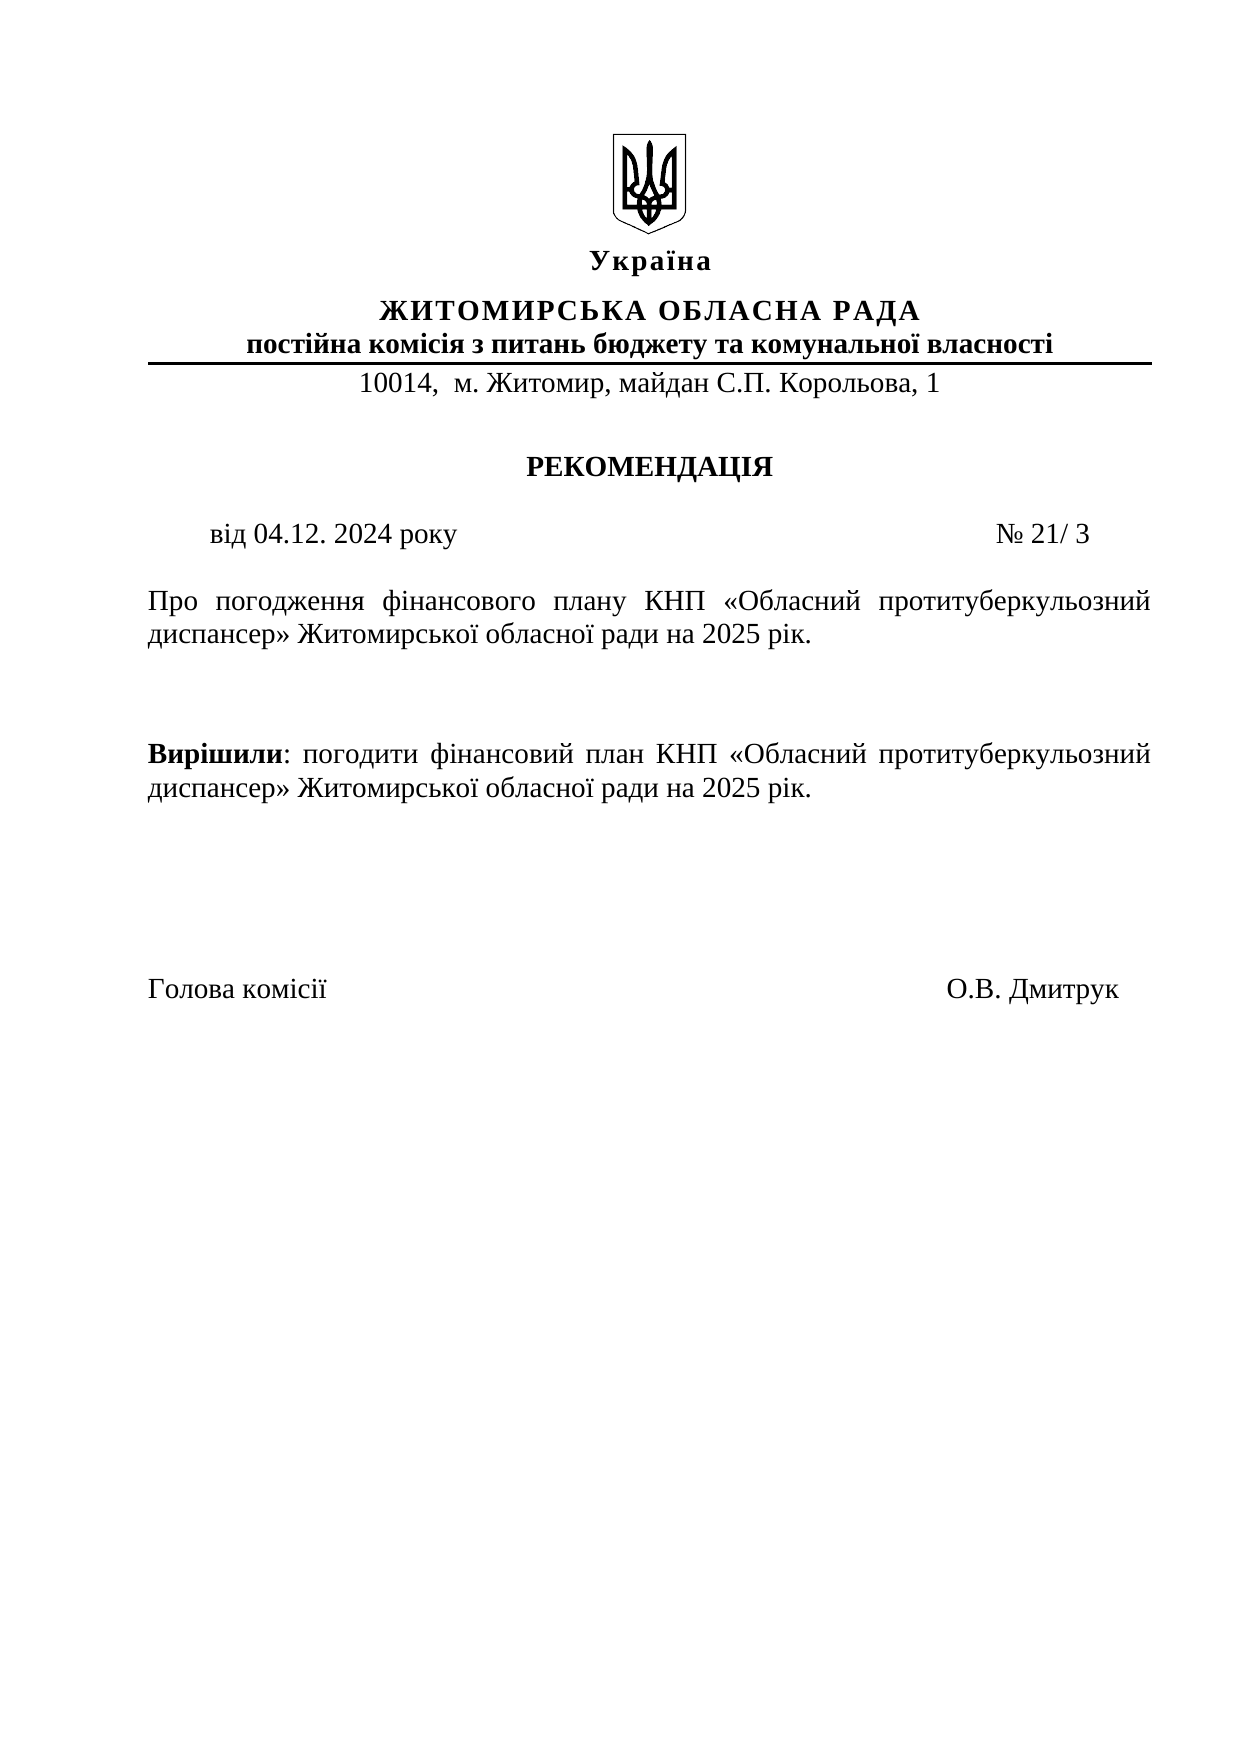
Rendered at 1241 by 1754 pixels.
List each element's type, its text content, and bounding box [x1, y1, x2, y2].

text РЕКОМЕНДАЦІЯ [148, 449, 1152, 482]
text постійна комісія з питань бюджету та комунальної власності [148, 327, 1152, 362]
text від 04.12. 2024 року № 21/ 3 [148, 516, 1152, 549]
text Голова комісії О.В. Дмитрук [148, 971, 1152, 1005]
text Україна [148, 243, 1152, 276]
text 10014, м. Житомир, майдан С.П. Корольова, 1 [148, 365, 1152, 399]
text Вирішили: погодити фінансовий план КНП «Обласний протитуберкульозний диспансер» Житомирської обласної ради на 2025 рік. [148, 736, 1152, 803]
text ЖИТОМИРСЬКА ОБЛАСНА РАДА [148, 293, 1152, 327]
text Про погодження фінансового плану КНП «Обласний протитуберкульозний диспансер» Житомирської обласної ради на 2025 рік. [148, 583, 1152, 650]
